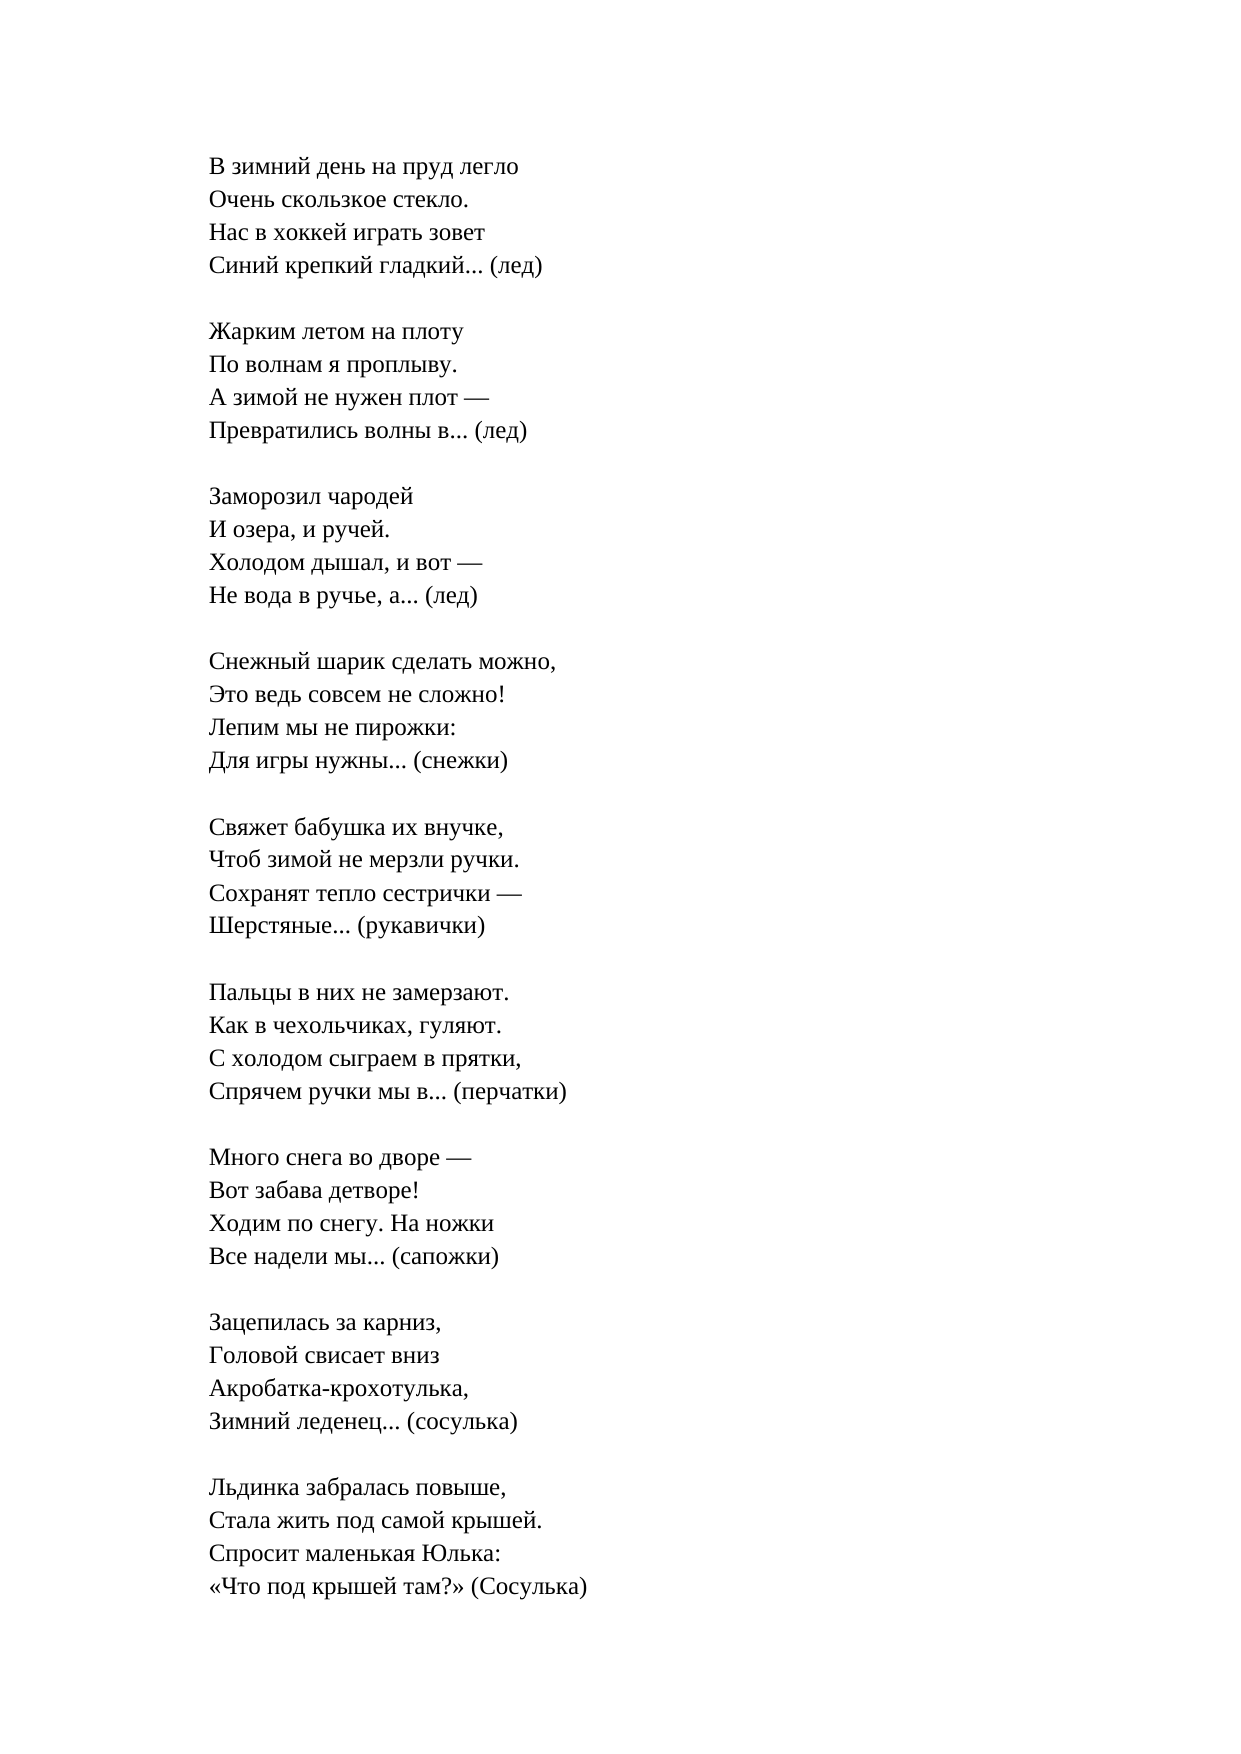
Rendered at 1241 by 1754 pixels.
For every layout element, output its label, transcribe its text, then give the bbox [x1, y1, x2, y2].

text Все надели мы... (сапожки) [177, 1241, 1152, 1269]
text Головой свисает вниз [177, 1340, 1152, 1369]
text «Что под крышей там?» (Сосулька) [177, 1571, 1152, 1600]
text По волнам я проплыву. [177, 349, 1152, 378]
text Стала жить под самой крышей. [177, 1505, 1152, 1534]
text Холодом дышал, и вот — [177, 547, 1152, 576]
text Сохранят тепло сестрички — [177, 878, 1152, 906]
text С холодом сыграем в прятки, [177, 1043, 1152, 1071]
text Зимний леденец... (сосулька) [177, 1406, 1152, 1435]
text Вот забава детворе! [177, 1175, 1152, 1203]
text Лепим мы не пирожки: [177, 712, 1152, 741]
text Очень скользкое стекло. [177, 184, 1152, 213]
text Много снега во дворе — [177, 1142, 1152, 1171]
text Зацепилась за карниз, [177, 1307, 1152, 1336]
text Ходим по снегу. На ножки [177, 1208, 1152, 1237]
text Превратились волны в... (лед) [177, 415, 1152, 444]
text Нас в хоккей играть зовет [177, 217, 1152, 246]
text Чтоб зимой не мерзли ручки. [177, 844, 1152, 873]
text В зимний день на пруд легло [177, 151, 1152, 180]
text Для игры нужны... (снежки) [177, 746, 1152, 774]
text Снежный шарик сделать можно, [177, 646, 1152, 675]
text И озера, и ручей. [177, 514, 1152, 543]
text Заморозил чародей [177, 481, 1152, 510]
text Как в чехольчиках, гуляют. [177, 1010, 1152, 1038]
text Пальцы в них не замерзают. [177, 977, 1152, 1005]
text Это ведь совсем не сложно! [177, 679, 1152, 708]
text Акробатка-крохотулька, [177, 1373, 1152, 1402]
text Не вода в ручье, а... (лед) [177, 580, 1152, 609]
text Спросит маленькая Юлька: [177, 1538, 1152, 1567]
text Синий крепкий гладкий... (лед) [177, 250, 1152, 279]
text Спрячем ручки мы в... (перчатки) [177, 1076, 1152, 1104]
text Жарким летом на плоту [177, 316, 1152, 345]
text Шерстяные... (рукавички) [177, 911, 1152, 939]
text Свяжет бабушка их внучке, [177, 812, 1152, 840]
text А зимой не нужен плот — [177, 382, 1152, 411]
text Льдинка забралась повыше, [177, 1472, 1152, 1501]
